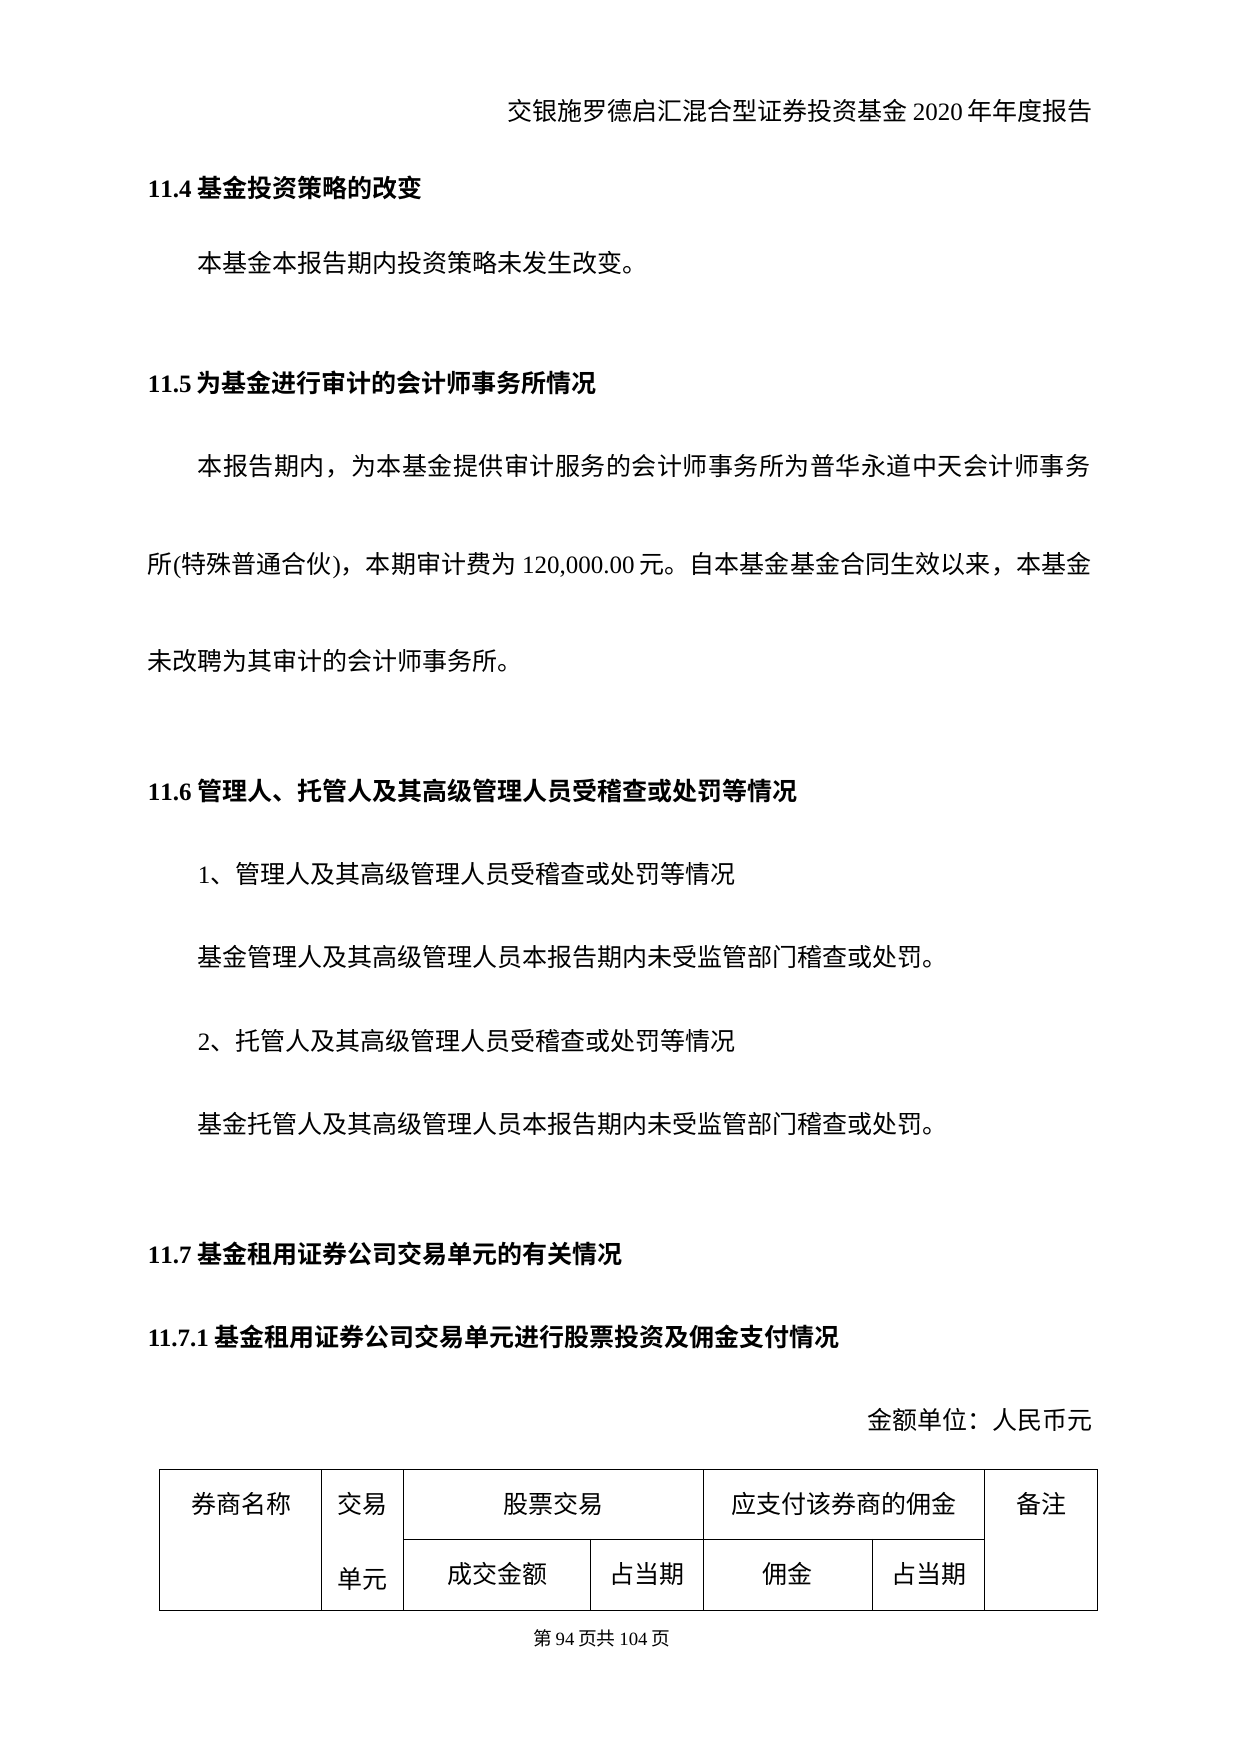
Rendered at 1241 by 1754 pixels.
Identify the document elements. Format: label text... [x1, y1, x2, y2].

text 11.7.1基金租用证券公司交易单元进行股票投资及佣金支付情况 [148, 1303, 1092, 1368]
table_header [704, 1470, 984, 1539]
text 1、管理人及其高级管理人员受稽查或处罚等情况 [148, 840, 1092, 905]
text 基金托管人及其高级管理人员本报告期内未受监管部门稽查或处罚。 [148, 1090, 1092, 1155]
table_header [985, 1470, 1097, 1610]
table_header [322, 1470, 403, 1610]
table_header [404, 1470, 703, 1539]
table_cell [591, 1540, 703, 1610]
subtitle 11.4 基金投资策略的改变 [148, 154, 1092, 219]
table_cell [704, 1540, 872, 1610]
text 金额单位：人民币元 [148, 1386, 1092, 1451]
text 基金管理人及其高级管理人员本报告期内未受监管部门稽查或处罚。 [148, 923, 1092, 988]
text 本基金本报告期内投资策略未发生改变。 [148, 229, 1092, 294]
subtitle 11.5为基金进行审计的会计师事务所情况 [148, 349, 1092, 414]
subtitle 11.7 基金租用证券公司交易单元的有关情况 [148, 1220, 1092, 1285]
text 2、托管人及其高级管理人员受稽查或处罚等情况 [148, 1007, 1092, 1072]
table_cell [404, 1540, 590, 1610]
subtitle 11.6 管理人、托管人及其高级管理人员受稽查或处罚等情况 [148, 757, 1092, 822]
text 本报告期内，为本基金提供审计服务的会计师事务所为普华永道中天会计师事务所(特殊普通合伙)，本期审计费为120,000.00元。自本基金基金合同生效以来，本基金未改聘为其审计的会计师事务所。 [148, 432, 1092, 692]
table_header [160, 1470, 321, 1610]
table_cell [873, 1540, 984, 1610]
